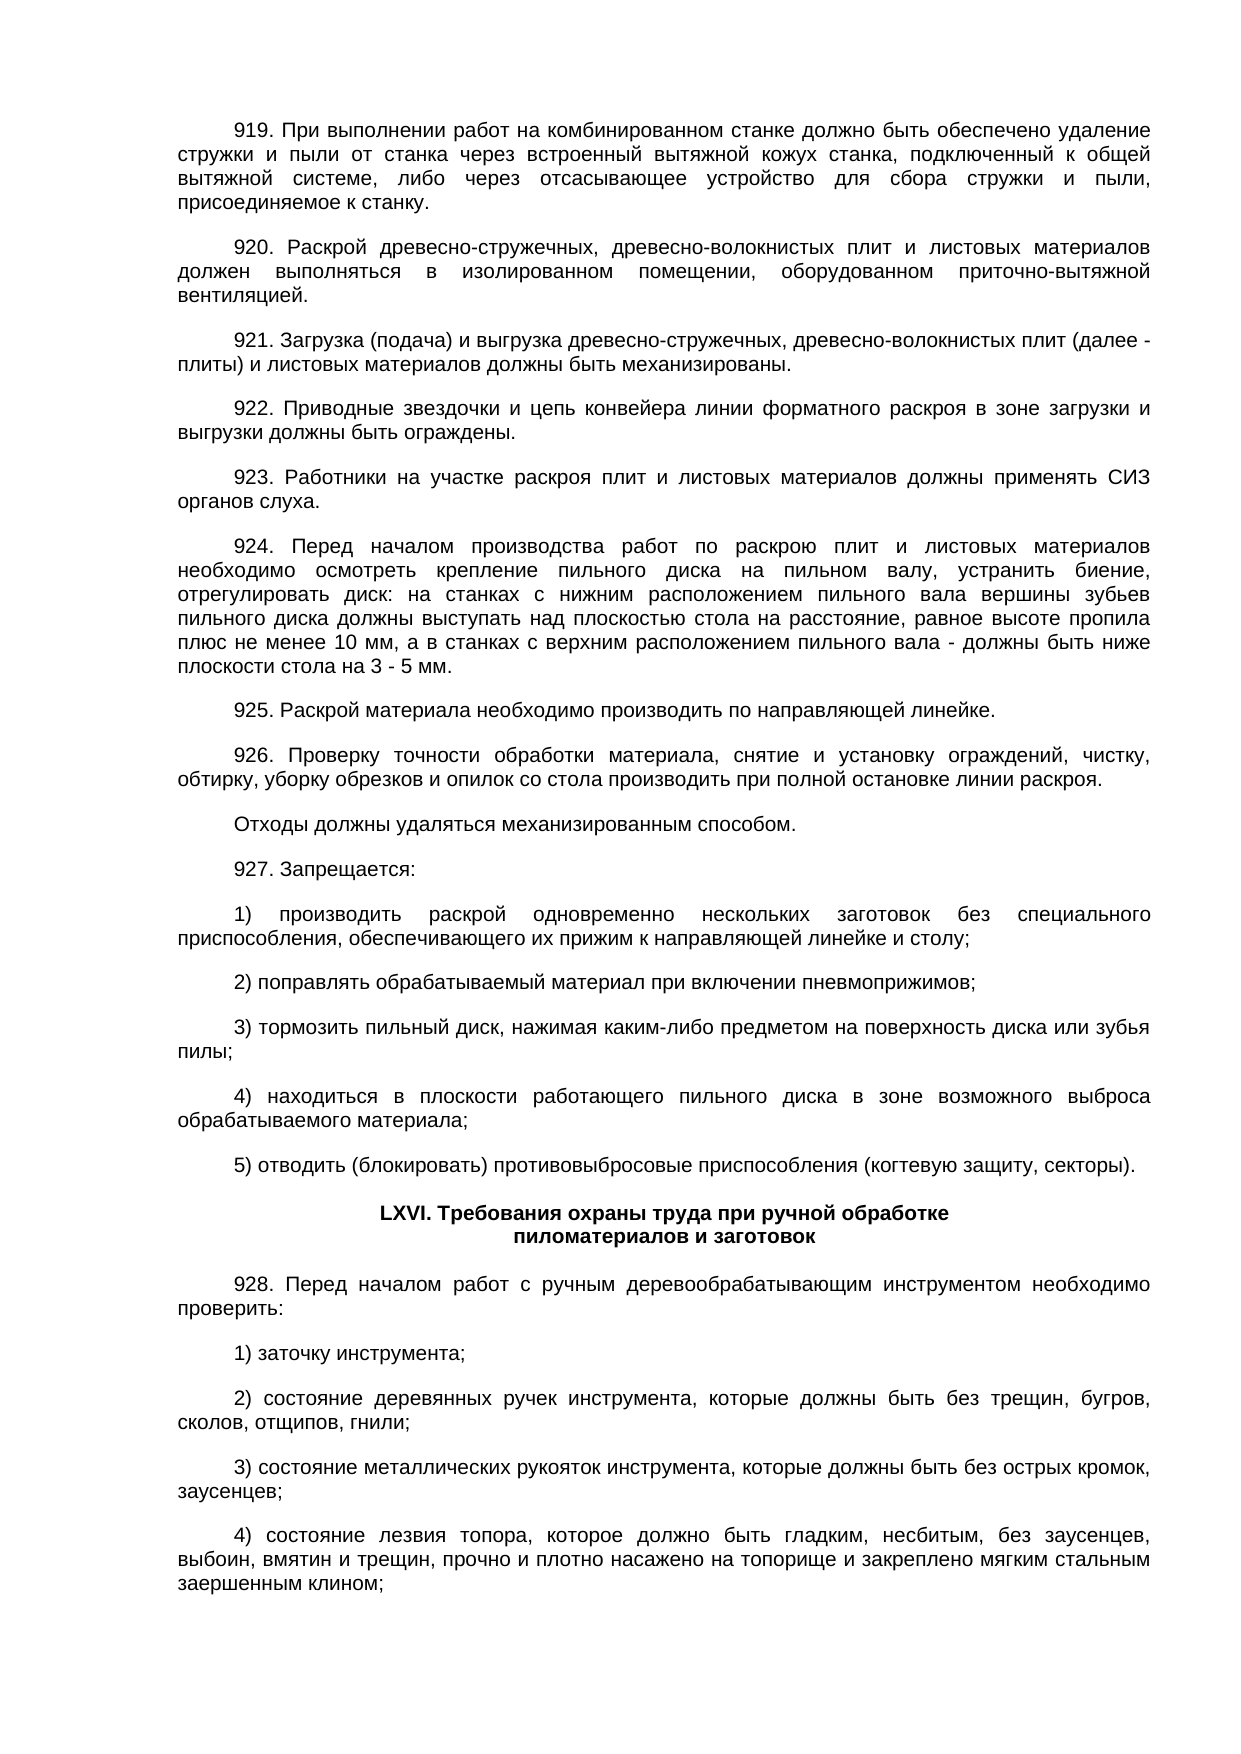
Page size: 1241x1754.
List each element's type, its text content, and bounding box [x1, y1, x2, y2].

text 4) состояние лезвия топора, которое должно быть гладким, несбитым, без заусенцев, выбоин, вмятин и трещин, прочно и плотно насажено на топорище и закреплено мягким стальным заершенным клином; [177, 1523, 1152, 1595]
text 926. Проверку точности обработки материала, снятие и установку ограждений, чистку, обтирку, уборку обрезков и опилок со стола производить при полной остановке линии раскроя. [177, 743, 1152, 791]
text 919. При выполнении работ на комбинированном станке должно быть обеспечено удаление стружки и пыли от станка через встроенный вытяжной кожух станка, подключенный к общей вытяжной системе, либо через отсасывающее устройство для сбора стружки и пыли, присоединяемое к станку. [177, 118, 1152, 214]
text 927. Запрещается: [177, 857, 1152, 881]
text 922. Приводные звездочки и цепь конвейера линии форматного раскроя в зоне загрузки и выгрузки должны быть ограждены. [177, 396, 1152, 444]
text 928. Перед началом работ с ручным деревообрабатывающим инструментом необходимо проверить: [177, 1272, 1152, 1320]
text 4) находиться в плоскости работающего пильного диска в зоне возможного выброса обрабатываемого материала; [177, 1084, 1152, 1132]
text Отходы должны удаляться механизированным способом. [177, 812, 1152, 836]
text 3) тормозить пильный диск, нажимая каким-либо предметом на поверхность диска или зубья пилы; [177, 1015, 1152, 1063]
text 921. Загрузка (подача) и выгрузка древесно-стружечных, древесно-волокнистых плит (далее - плиты) и листовых материалов должны быть механизированы. [177, 327, 1152, 375]
title пиломатериалов и заготовок [177, 1224, 1152, 1248]
text 1) производить раскрой одновременно нескольких заготовок без специального приспособления, обеспечивающего их прижим к направляющей линейке и столу; [177, 901, 1152, 949]
text 925. Раскрой материала необходимо производить по направляющей линейке. [177, 698, 1152, 722]
text 2) поправлять обрабатываемый материал при включении пневмоприжимов; [177, 970, 1152, 994]
text 920. Раскрой древесно-стружечных, древесно-волокнистых плит и листовых материалов должен выполняться в изолированном помещении, оборудованном приточно-вытяжной вентиляцией. [177, 235, 1152, 307]
text 2) состояние деревянных ручек инструмента, которые должны быть без трещин, бугров, сколов, отщипов, гнили; [177, 1386, 1152, 1434]
title LXVI. Требования охраны труда при ручной обработке [177, 1200, 1152, 1224]
text 5) отводить (блокировать) противовыбросовые приспособления (когтевую защиту, секторы). [177, 1152, 1152, 1176]
text 923. Работники на участке раскроя плит и листовых материалов должны применять СИЗ органов слуха. [177, 465, 1152, 513]
text 924. Перед началом производства работ по раскрою плит и листовых материалов необходимо осмотреть крепление пильного диска на пильном валу, устранить биение, отрегулировать диск: на станках с нижним расположением пильного вала вершины зубьев пильного диска должны выступать над плоскостью стола на расстояние, равное высоте пропила плюс не менее 10 мм, а в станках с верхним расположением пильного вала - должны быть ниже плоскости стола на 3 - 5 мм. [177, 534, 1152, 677]
text 1) заточку инструмента; [177, 1341, 1152, 1365]
text 3) состояние металлических рукояток инструмента, которые должны быть без острых кромок, заусенцев; [177, 1454, 1152, 1502]
